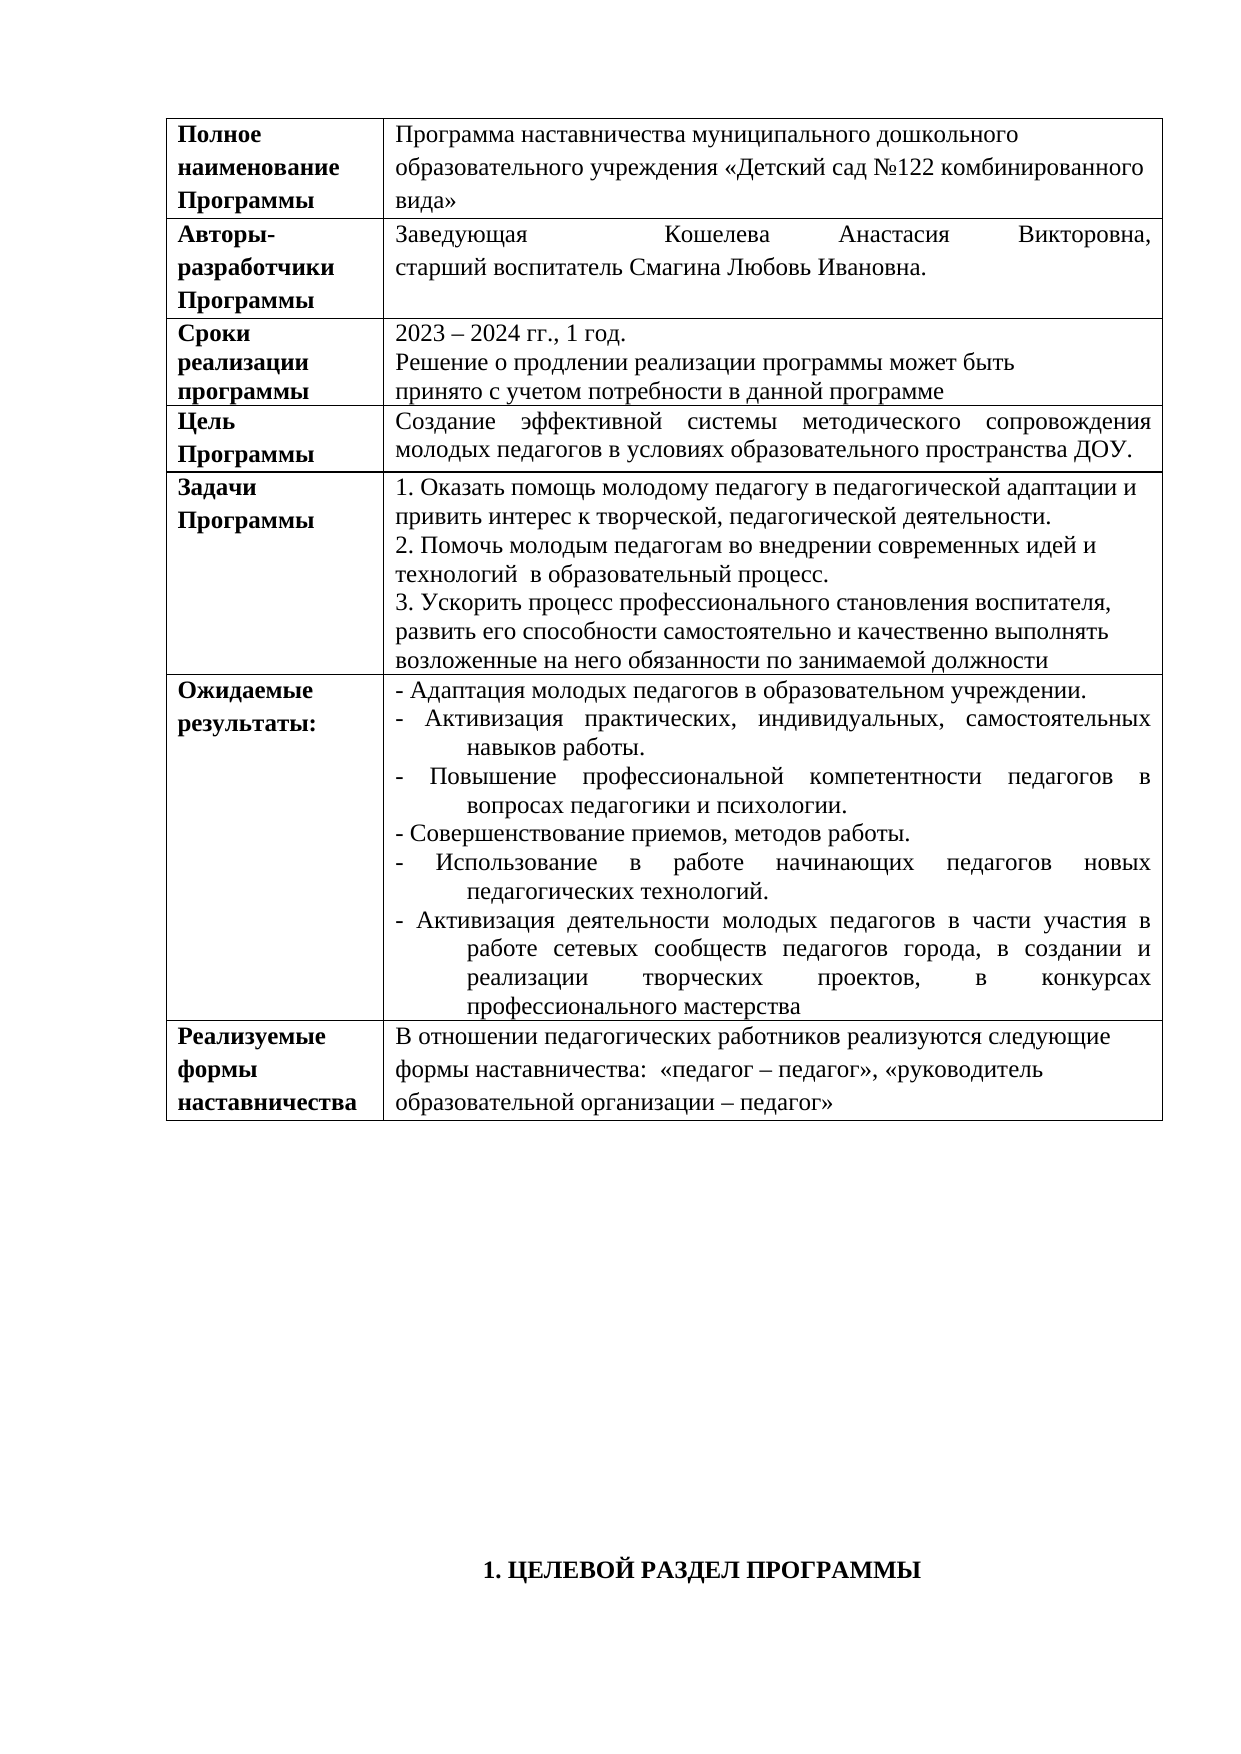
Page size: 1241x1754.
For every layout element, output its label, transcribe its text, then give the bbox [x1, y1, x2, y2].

text 1. ЦЕЛЕВОЙ РАЗДЕЛ ПРОГРАММЫ [252, 1555, 1152, 1584]
table_cell Задачи Программы [167, 473, 383, 674]
table_cell Авторы-разработчики Программы [167, 219, 383, 317]
table_cell В отношении педагогических работников реализуются следующие формы наставничества: «педагог – педагог», «руководитель образовательной организации – педагог» [384, 1021, 1162, 1119]
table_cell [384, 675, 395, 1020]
table_header Полное наименование Программы [167, 119, 383, 218]
table_cell Реализуемые формы наставничества [167, 1021, 383, 1119]
table_cell Заведующая Кошелева Анастасия Викторовна, старший воспитатель Смагина Любовь Ивановна. [384, 219, 1162, 317]
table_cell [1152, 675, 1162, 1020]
table_cell Ожидаемые результаты: [167, 675, 383, 1020]
table_cell Сроки реализации программы [167, 319, 383, 405]
table_cell 2023 – 2024 гг., 1 год. Решение о продлении реализации программы может быть принято с учетом потребности в данной программе [384, 319, 1162, 405]
table_header Программа наставничества муниципального дошкольного образовательного учреждения «Детский сад №122 комбинированного вида» [384, 119, 1162, 218]
table_cell Создание эффективной системы методического сопровождения молодых педагогов в условиях образовательного пространства ДОУ. [384, 406, 1162, 471]
table_cell Цель Программы [167, 406, 383, 471]
table_cell 1. Оказать помощь молодому педагогу в педагогической адаптации и привить интерес к творческой, педагогической деятельности. 2. Помочь молодым педагогам во внедрении современных идей и технологий в образовательный процесс. 3. Ускорить процесс профессионального становления воспитателя, развить его способности самостоятельно и качественно выполнять возложенные на него обязанности по занимаемой должности [384, 473, 1162, 674]
